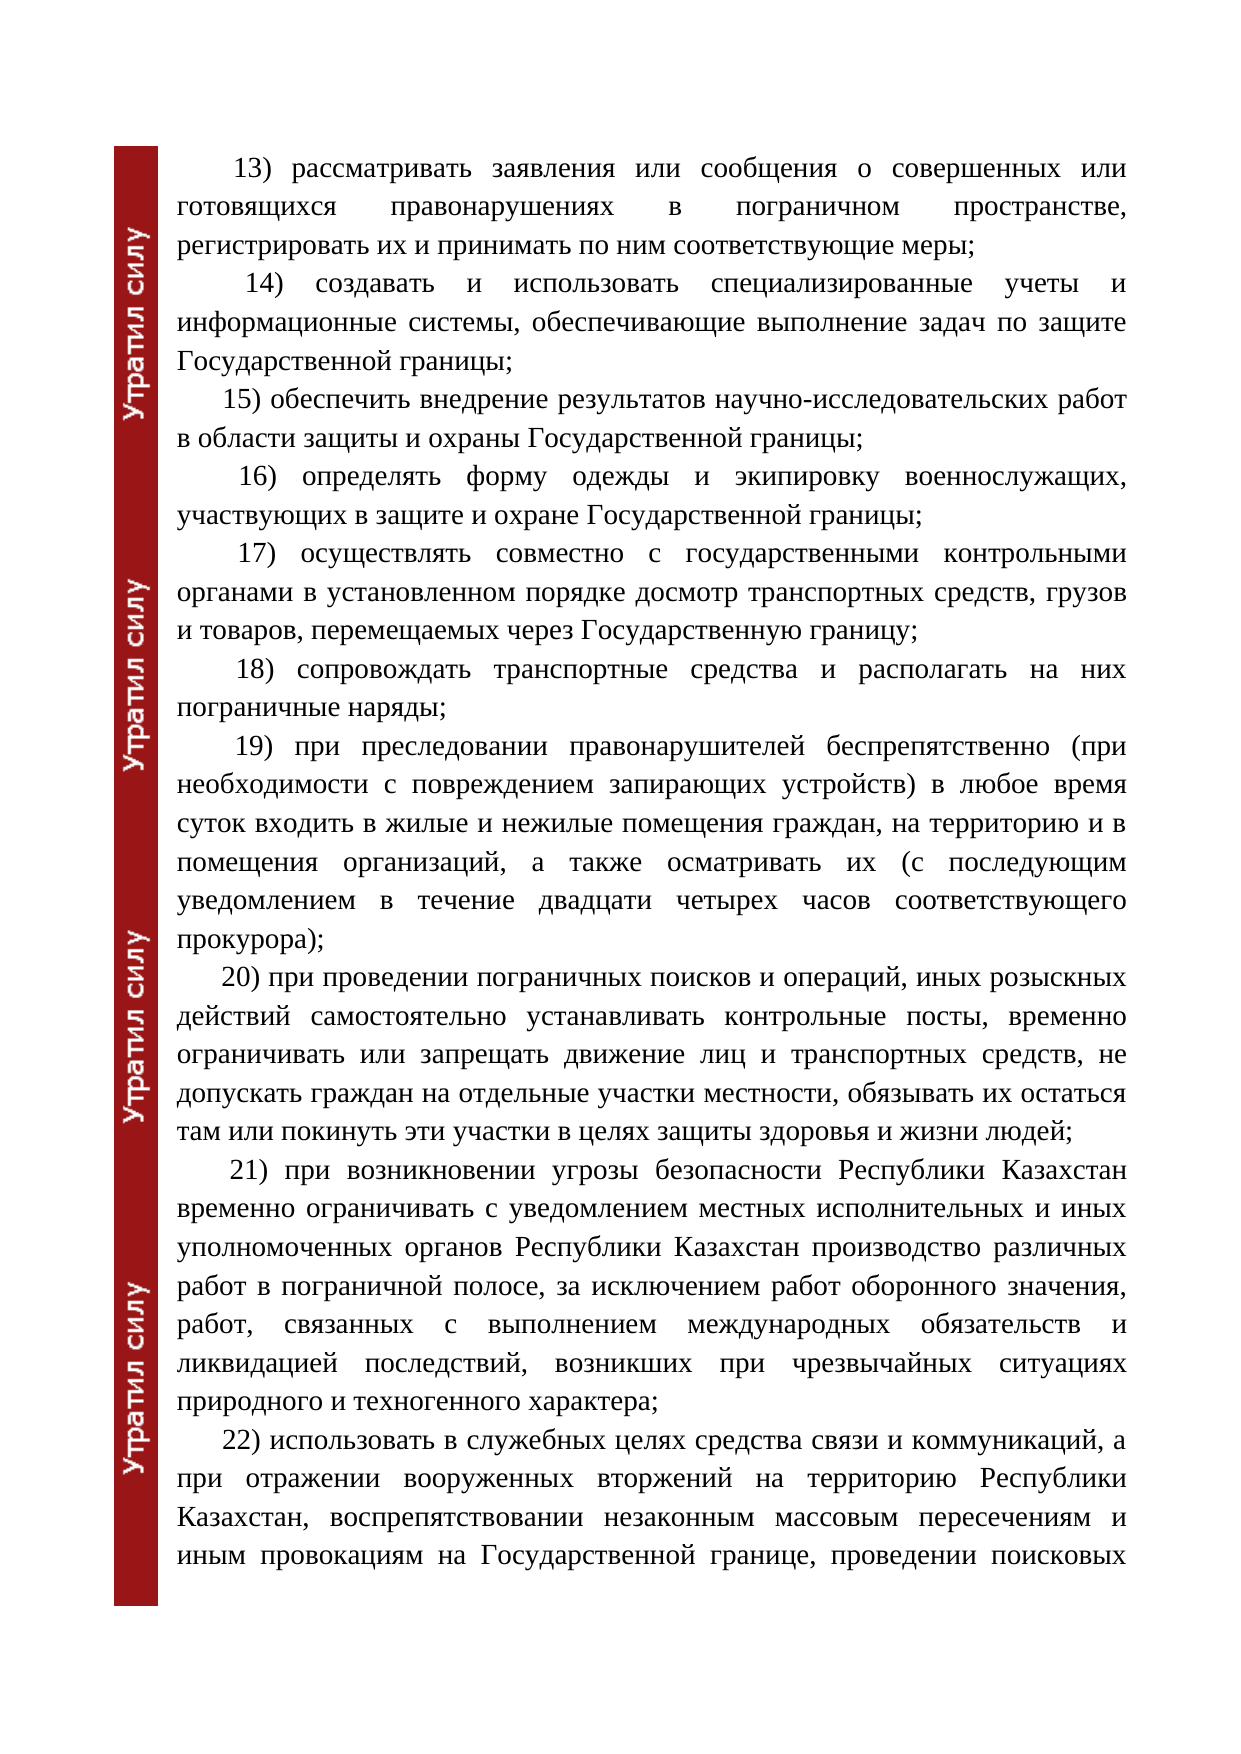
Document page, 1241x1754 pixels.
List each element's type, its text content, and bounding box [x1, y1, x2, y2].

picture [114, 1417, 158, 1422]
picture [114, 723, 158, 728]
picture [114, 530, 158, 535]
text 18) сопровождать транспортные средства и располагать на них пограничные наряды; [112, 651, 1128, 723]
text 17) осуществлять совместно с государственными контрольными органами в установленном порядке досмотр транспортных средств, грузов и товаров, перемещаемых через Государственную границу; [112, 535, 1128, 646]
picture [114, 954, 158, 959]
picture [114, 453, 158, 458]
text 14) создавать и использовать специализированные учеты и информационные системы, обеспечивающие выполнение задач по защите Государственной границы; [112, 266, 1128, 376]
text 21) при возникновении угрозы безопасности Республики Казахстан временно ограничивать с уведомлением местных исполнительных и иных уполномоченных органов Республики Казахстан производство различных работ в пограничной полосе, за исключением работ оборонного значения, работ, связанных с выполнением международных обязательств и ликвидацией последствий, возникших при чрезвычайных ситуациях природного и техногенного характера; [112, 1152, 1128, 1417]
picture [114, 261, 158, 266]
picture [114, 1571, 158, 1606]
text 16) определять форму одежды и экипировку военнослужащих, участвующих в защите и охране Государственной границы; [112, 458, 1128, 530]
picture [114, 646, 158, 651]
text 15) обеспечить внедрение результатов научно-исследовательских работ в области защиты и охраны Государственной границы; [112, 381, 1128, 453]
picture [114, 1147, 158, 1152]
picture [114, 376, 158, 381]
picture [114, 146, 158, 150]
text 13) рассматривать заявления или сообщения о совершенных или готовящихся правонарушениях в пограничном пространстве, регистрировать их и принимать по ним соответствующие меры; [112, 150, 1128, 261]
text 19) при преследовании правонарушителей беспрепятственно (при необходимости с повреждением запирающих устройств) в любое время суток входить в жилые и нежилые помещения граждан, на территорию и в помещения организаций, а также осматривать их (с последующим уведомлением в течение двадцати четырех часов соответствующего прокурора); [112, 728, 1128, 954]
text 20) при проведении пограничных поисков и операций, иных розыскных действий самостоятельно устанавливать контрольные посты, временно ограничивать или запрещать движение лиц и транспортных средств, не допускать граждан на отдельные участки местности, обязывать их остаться там или покинуть эти участки в целях защиты здоровья и жизни людей; [112, 959, 1128, 1147]
